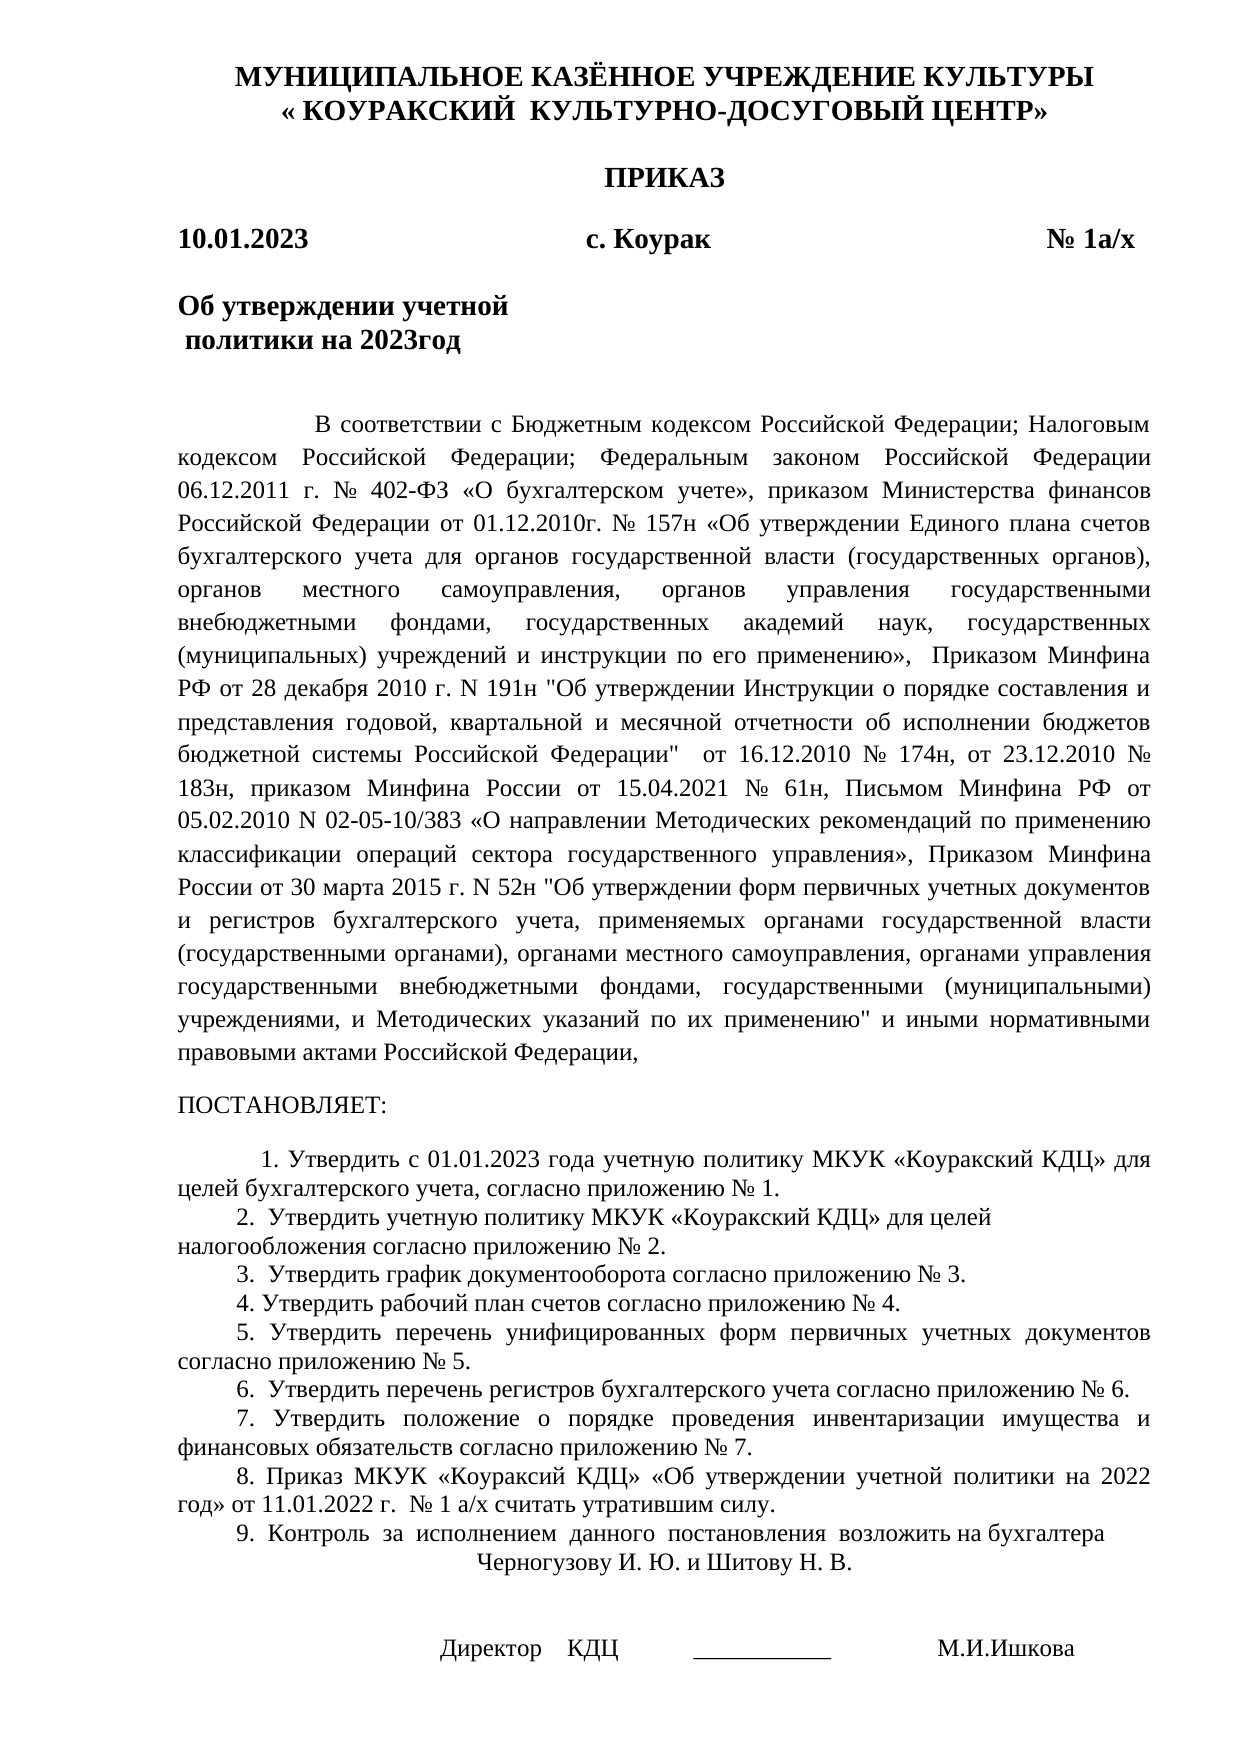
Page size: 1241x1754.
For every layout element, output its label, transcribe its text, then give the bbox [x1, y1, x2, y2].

text 8. Приказ МКУК «Коураксий КДЦ» «Об утверждении учетной политики на 2022 год» от 11.01.2022 г. № 1 а/х считать утратившим силу. [177, 1461, 1152, 1518]
text 6. Утвердить перечень регистров бухгалтерского учета согласно приложению № 6. [177, 1374, 1152, 1403]
text 10.01.2023 с. Коурак № 1а/х [177, 221, 1152, 255]
text 3. Утвердить график документооборота согласно приложению № 3. [177, 1259, 1152, 1288]
text политики на 2023год [177, 322, 1152, 356]
text « КОУРАКСКИЙ КУЛЬТУРНО-ДОСУГОВЫЙ ЦЕНТР» [177, 93, 1152, 126]
text 4. Утвердить рабочий план счетов согласно приложению № 4. [177, 1288, 1152, 1317]
text В соответствии с Бюджетным кодексом Российской Федерации; Налоговым кодексом Российской Федерации; Федеральным законом Российской Федерации 06.12.2011 г. № 402-ФЗ «О бухгалтерском учете», приказом Министерства финансов Российской Федерации от 01.12.2010г. № 157н «Об утверждении Единого плана счетов бухгалтерского учета для органов государственной власти (государственных органов), органов местного самоуправления, органов управления государственными внебюджетными фондами, государственных академий наук, государственных (муниципальных) учреждений и инструкции по его применению», Приказом Минфина РФ от 28 декабря 2010 г. N 191н "Об утверждении Инструкции о порядке составления и представления годовой, квартальной и месячной отчетности об исполнении бюджетов бюджетной системы Российской Федерации" от 16.12.2010 № 174н, от 23.12.2010 № 183н, приказом Минфина России от 15.04.2021 № 61н, Письмом Минфина РФ от 05.02.2010 N 02-05-10/383 «О направлении Методических рекомендаций по применению классификации операций сектора государственного управления», Приказом Минфина России от 30 марта 2015 г. N 52н "Об утверждении форм первичных учетных документов и регистров бухгалтерского учета, применяемых органами государственной власти (государственными органами), органами местного самоуправления, органами управления государственными внебюджетными фондами, государственными (муниципальными) учреждениями, и Методических указаний по их применению" и иными нормативными правовыми актами Российской Федерации, [177, 409, 1152, 1066]
text 7. Утвердить положение о порядке проведения инвентаризации имущества и финансовых обязательств согласно приложению № 7. [177, 1403, 1152, 1461]
text МУНИЦИПАЛЬНОЕ КАЗЁННОЕ УЧРЕЖДЕНИЕ КУЛЬТУРЫ [177, 59, 1152, 93]
text 2. Утвердить учетную политику МКУК «Коуракский КДЦ» для целей налогообложения согласно приложению № 2. [177, 1202, 1152, 1259]
text 5. Утвердить перечень унифицированных форм первичных учетных документов согласно приложению № 5. [177, 1317, 1152, 1374]
text ПРИКАЗ [177, 160, 1152, 193]
text Об утверждении учетной [177, 288, 1152, 322]
text 1. Утвердить с 01.01.2023 года учетную политику МКУК «Коуракский КДЦ» для целей бухгалтерского учета, согласно приложению № 1. [177, 1144, 1152, 1202]
text Директор КДЦ ___________ М.И.Ишкова [177, 1633, 1152, 1662]
text 9. Контроль за исполнением данного постановления возложить на бухгалтера Черногузову И. Ю. и Шитову Н. В. [177, 1518, 1152, 1576]
text ПОСТАНОВЛЯЕТ: [177, 1091, 1152, 1119]
